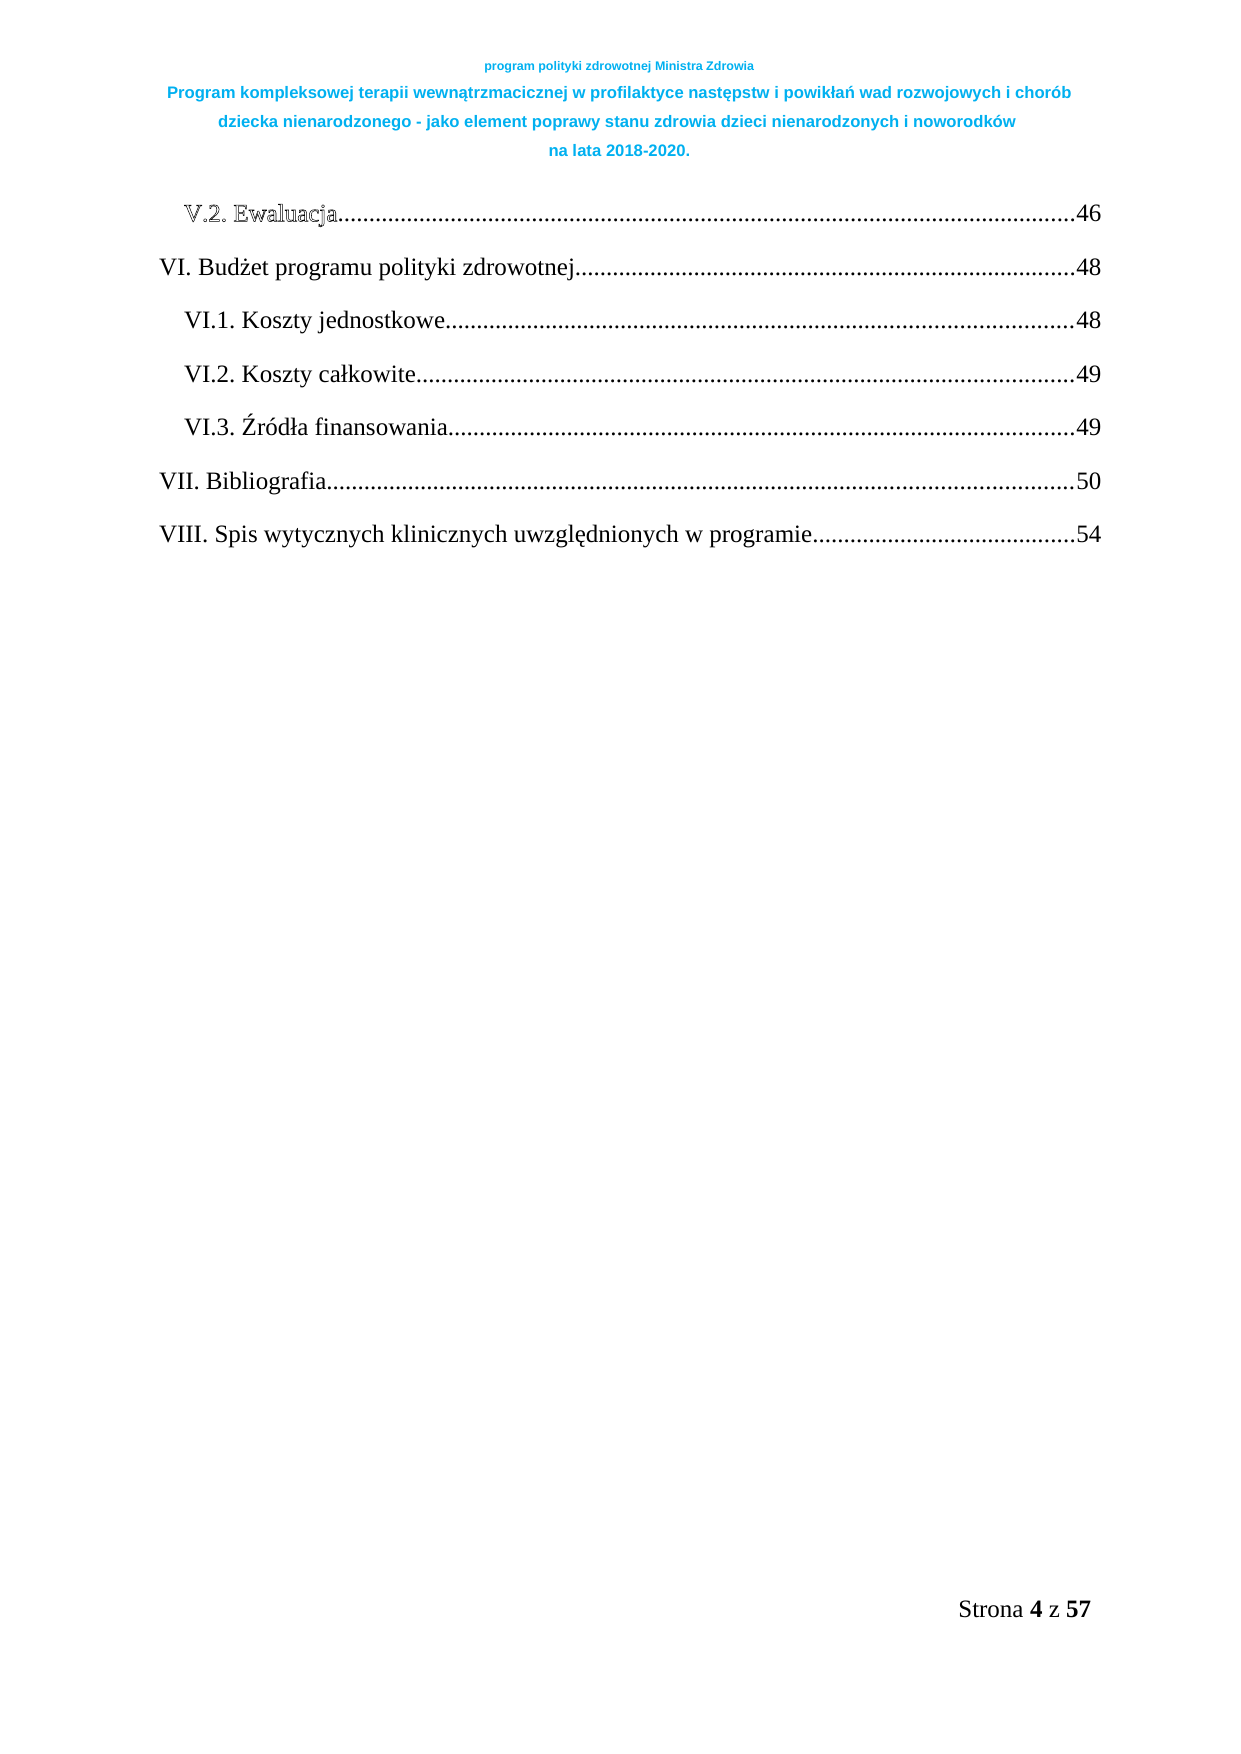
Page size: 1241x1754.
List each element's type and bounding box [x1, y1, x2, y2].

table_header [148, 198, 1091, 1588]
